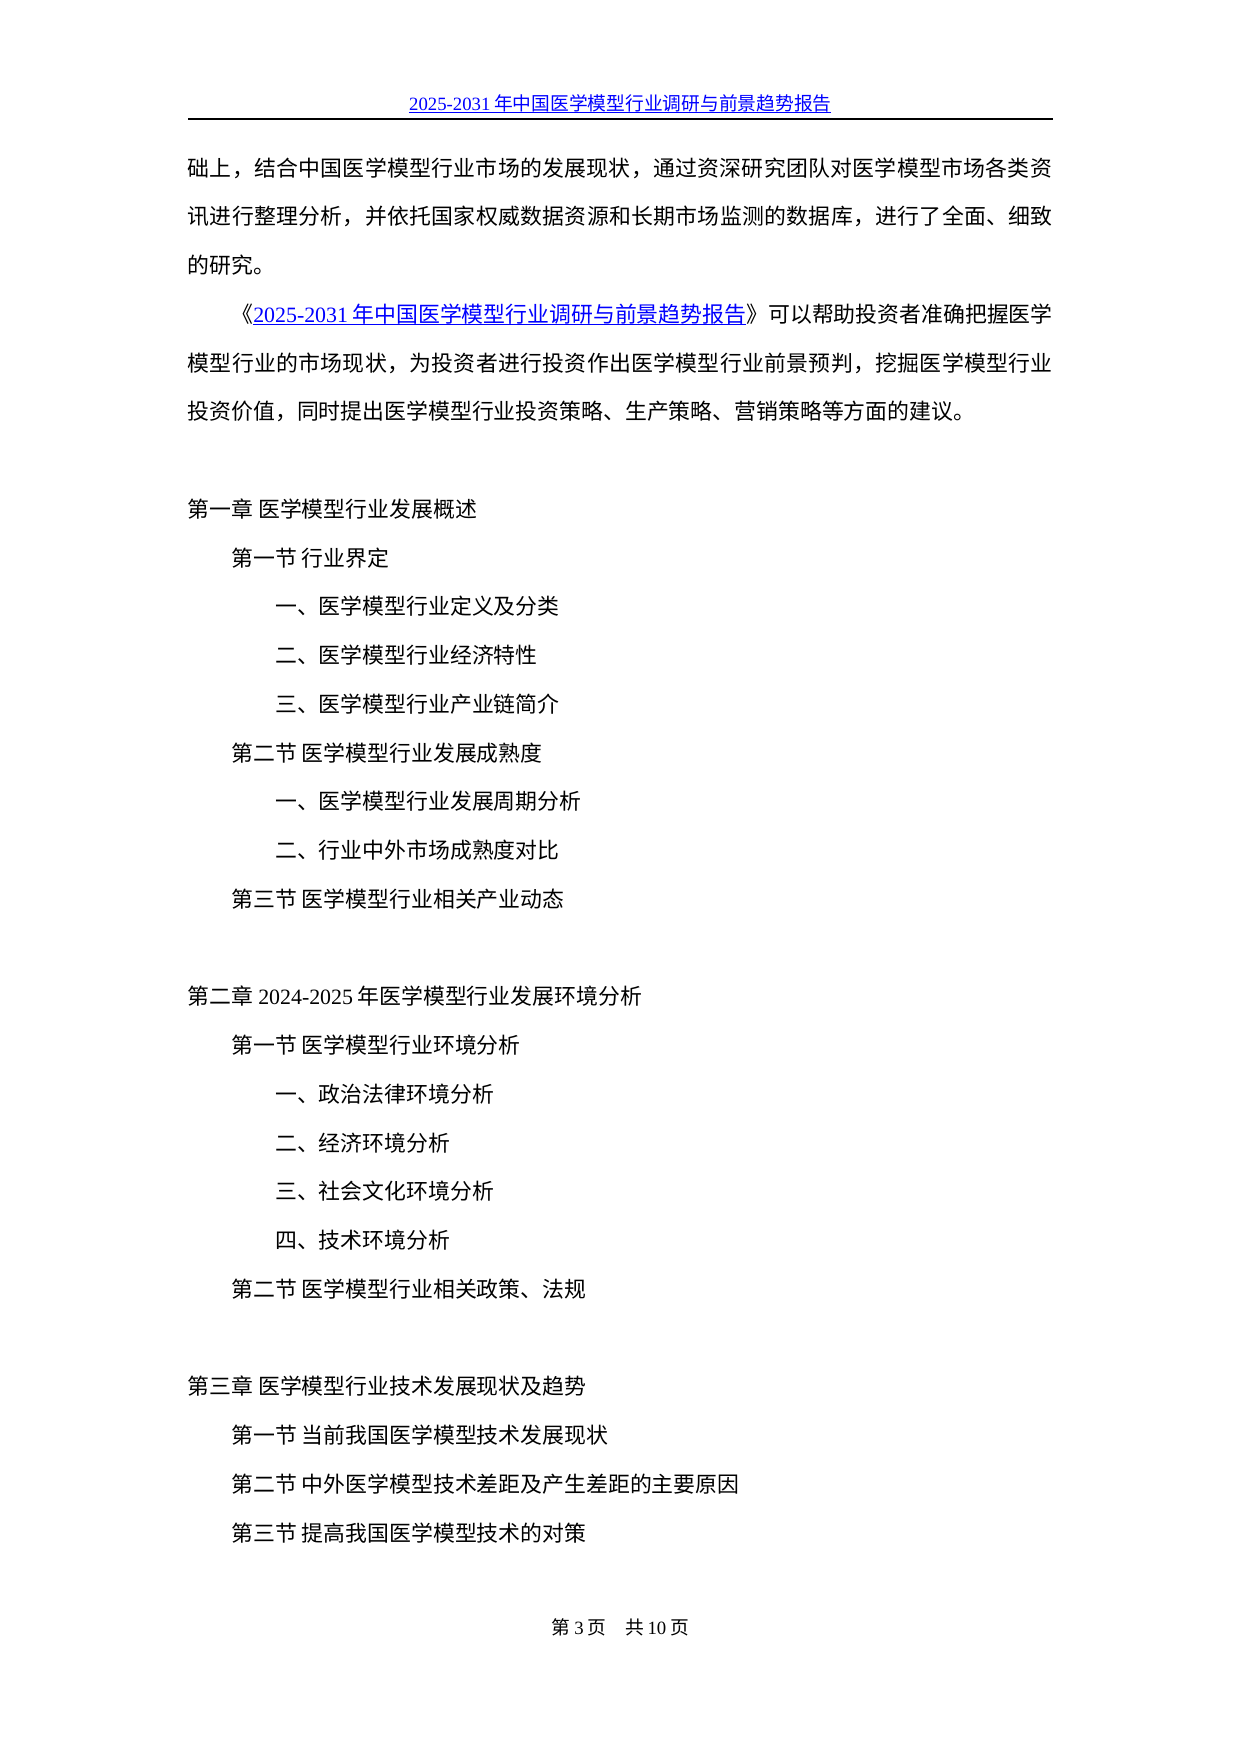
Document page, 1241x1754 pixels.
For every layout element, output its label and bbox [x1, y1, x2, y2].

text [187, 150, 1053, 1548]
